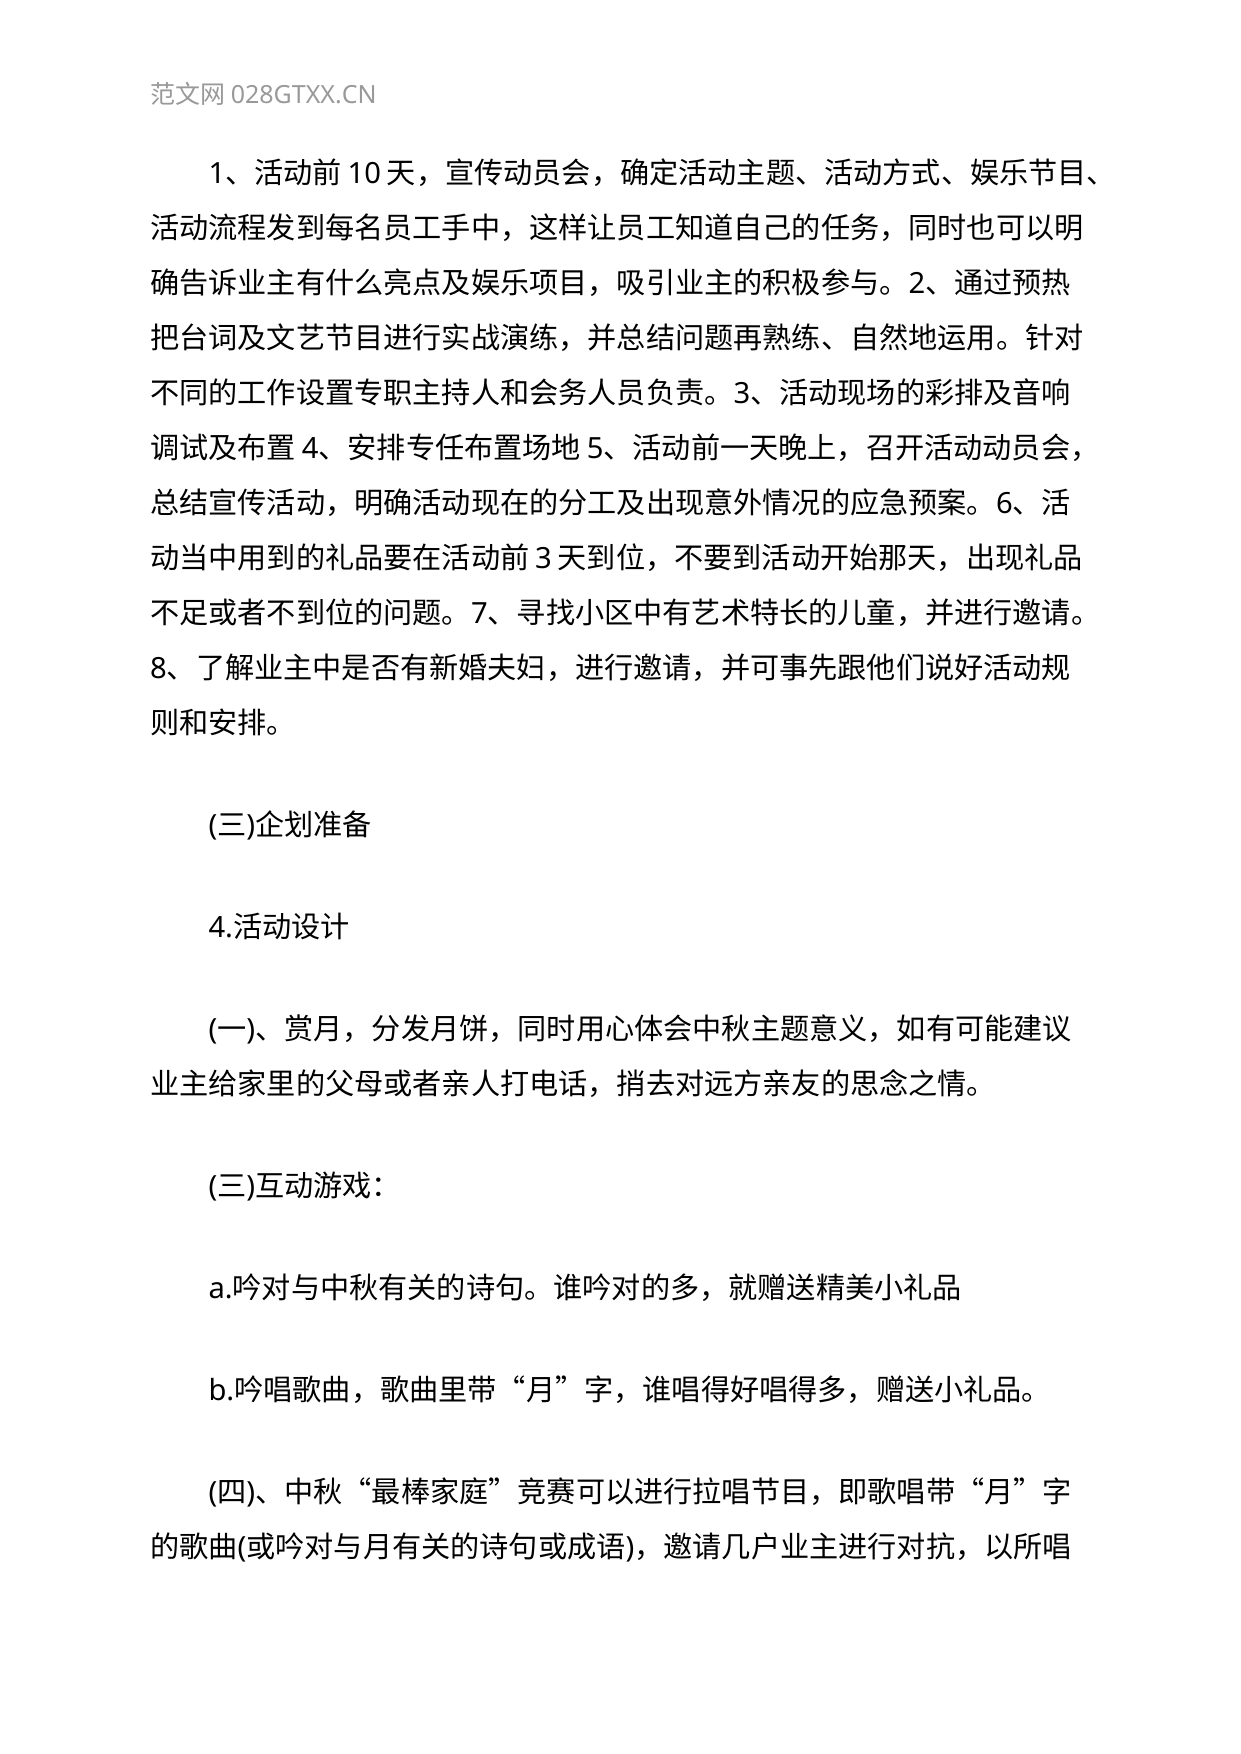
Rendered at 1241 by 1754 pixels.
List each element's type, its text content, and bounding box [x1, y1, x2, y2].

text 1、活动前10天，宣传动员会，确定活动主题、活动方式、娱乐节目、活动流程发到每名员工手中，这样让员工知道自己的任务，同时也可以明确告诉业主有什么亮点及娱乐项目，吸引业主的积极参与。2、通过预热把台词及文艺节目进行实战演练，并总结问题再熟练、自然地运用。针对不同的工作设置专职主持人和会务人员负责。3、活动现场的彩排及音响调试及布置4、安排专任布置场地5、活动前一天晚上，召开活动动员会，总结宣传活动，明确活动现在的分工及出现意外情况的应急预案。6、活动当中用到的礼品要在活动前3天到位，不要到活动开始那天，出现礼品不足或者不到位的问题。7、寻找小区中有艺术特长的儿童，并进行邀请。8、了解业主中是否有新婚夫妇，进行邀请，并可事先跟他们说好活动规则和安排。 [150, 150, 1090, 742]
text (三)企划准备 [150, 802, 1090, 844]
text b.吟唱歌曲，歌曲里带“月”字，谁唱得好唱得多，赠送小礼品。 [150, 1366, 1090, 1409]
text a.吟对与中秋有关的诗句。谁吟对的多，就赠送精美小礼品 [150, 1264, 1090, 1307]
text (三)互动游戏： [150, 1162, 1090, 1205]
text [150, 1468, 1090, 1566]
text 4.活动设计 [150, 903, 1090, 946]
text (一)、赏月，分发月饼，同时用心体会中秋主题意义，如有可能建议业主给家里的父母或者亲人打电话，捎去对远方亲友的思念之情。 [150, 1006, 1090, 1103]
